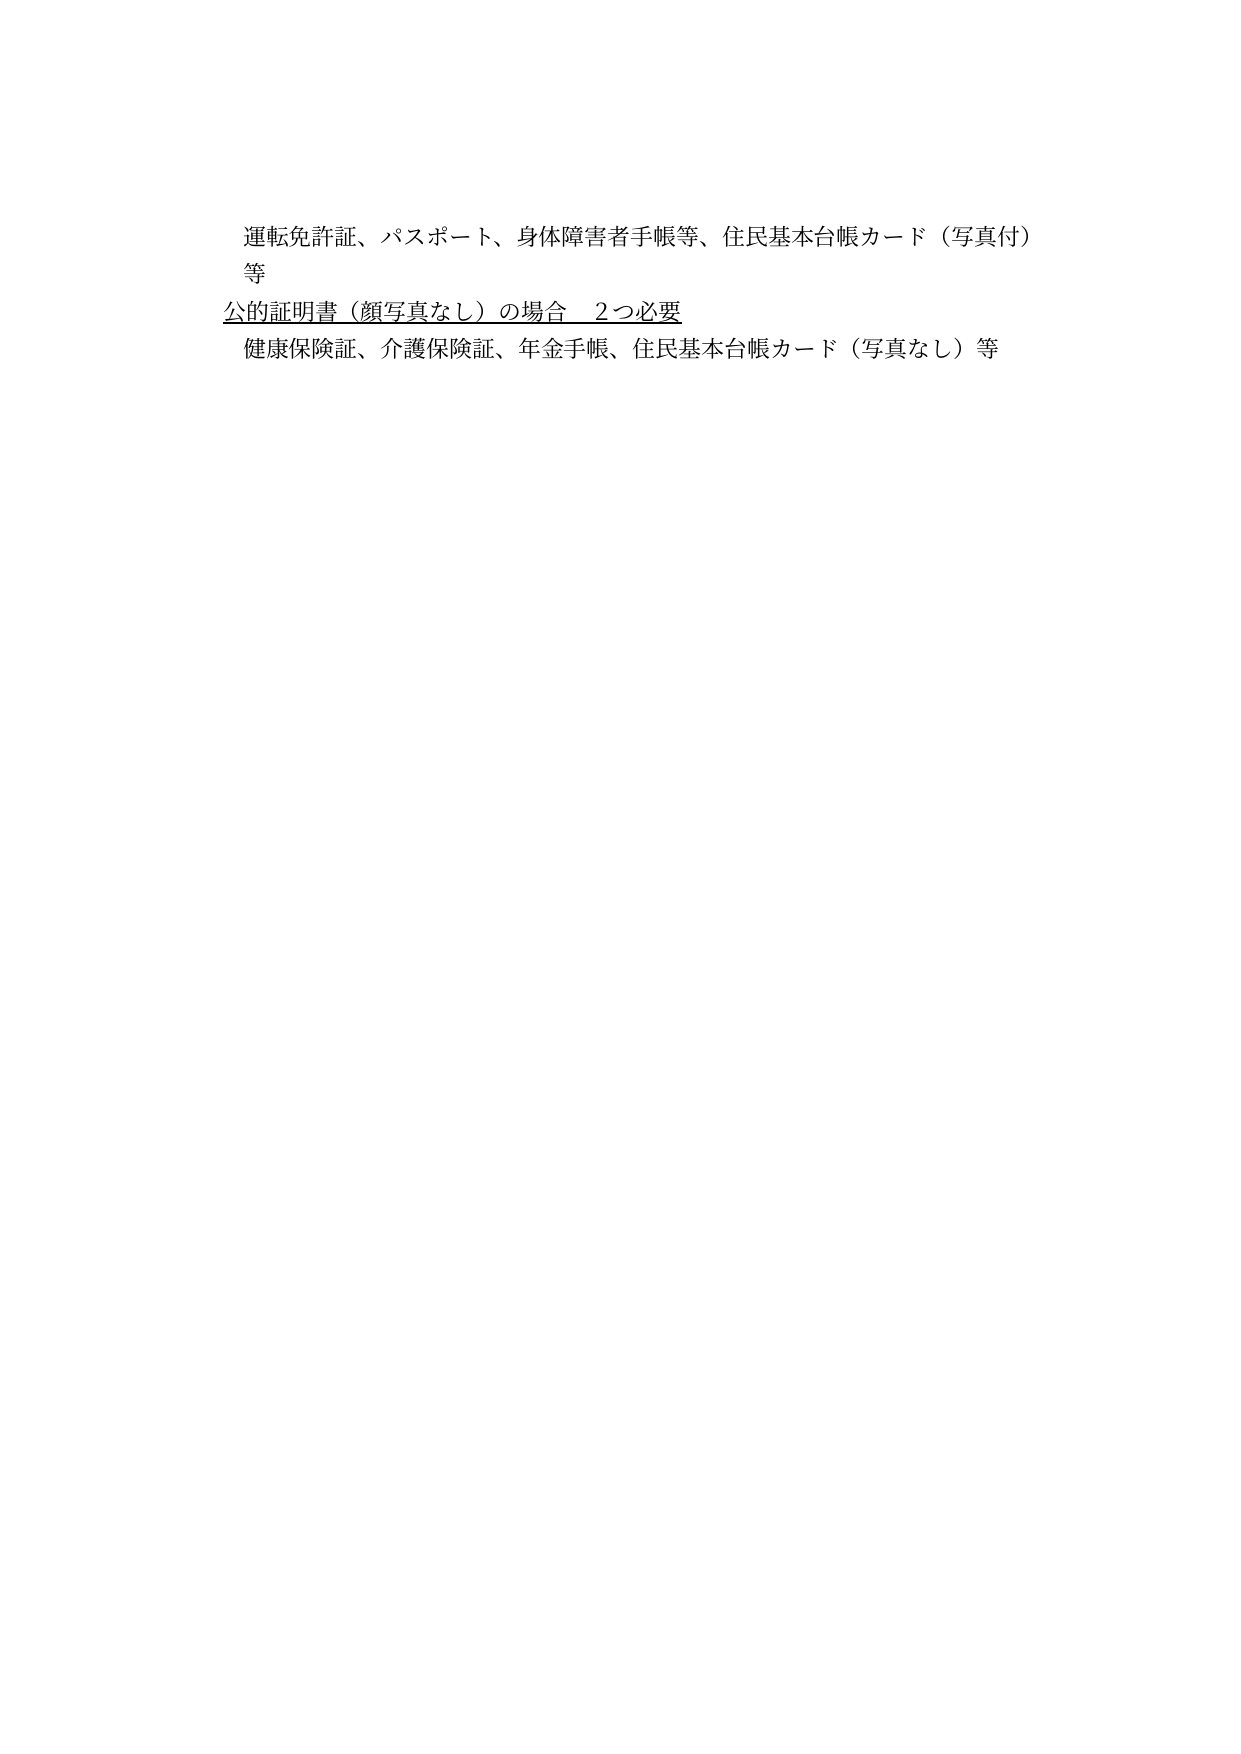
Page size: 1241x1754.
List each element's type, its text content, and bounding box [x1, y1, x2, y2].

text 公的証明書（顔写真なし）の場合 ２つ必要 [177, 292, 1063, 329]
text 健康保険証、介護保険証、年金手帳、住民基本台帳カード（写真なし）等 [243, 329, 1063, 367]
text 運転免許証、パスポート、身体障害者手帳等、住民基本台帳カード（写真付）等 [243, 217, 1063, 292]
